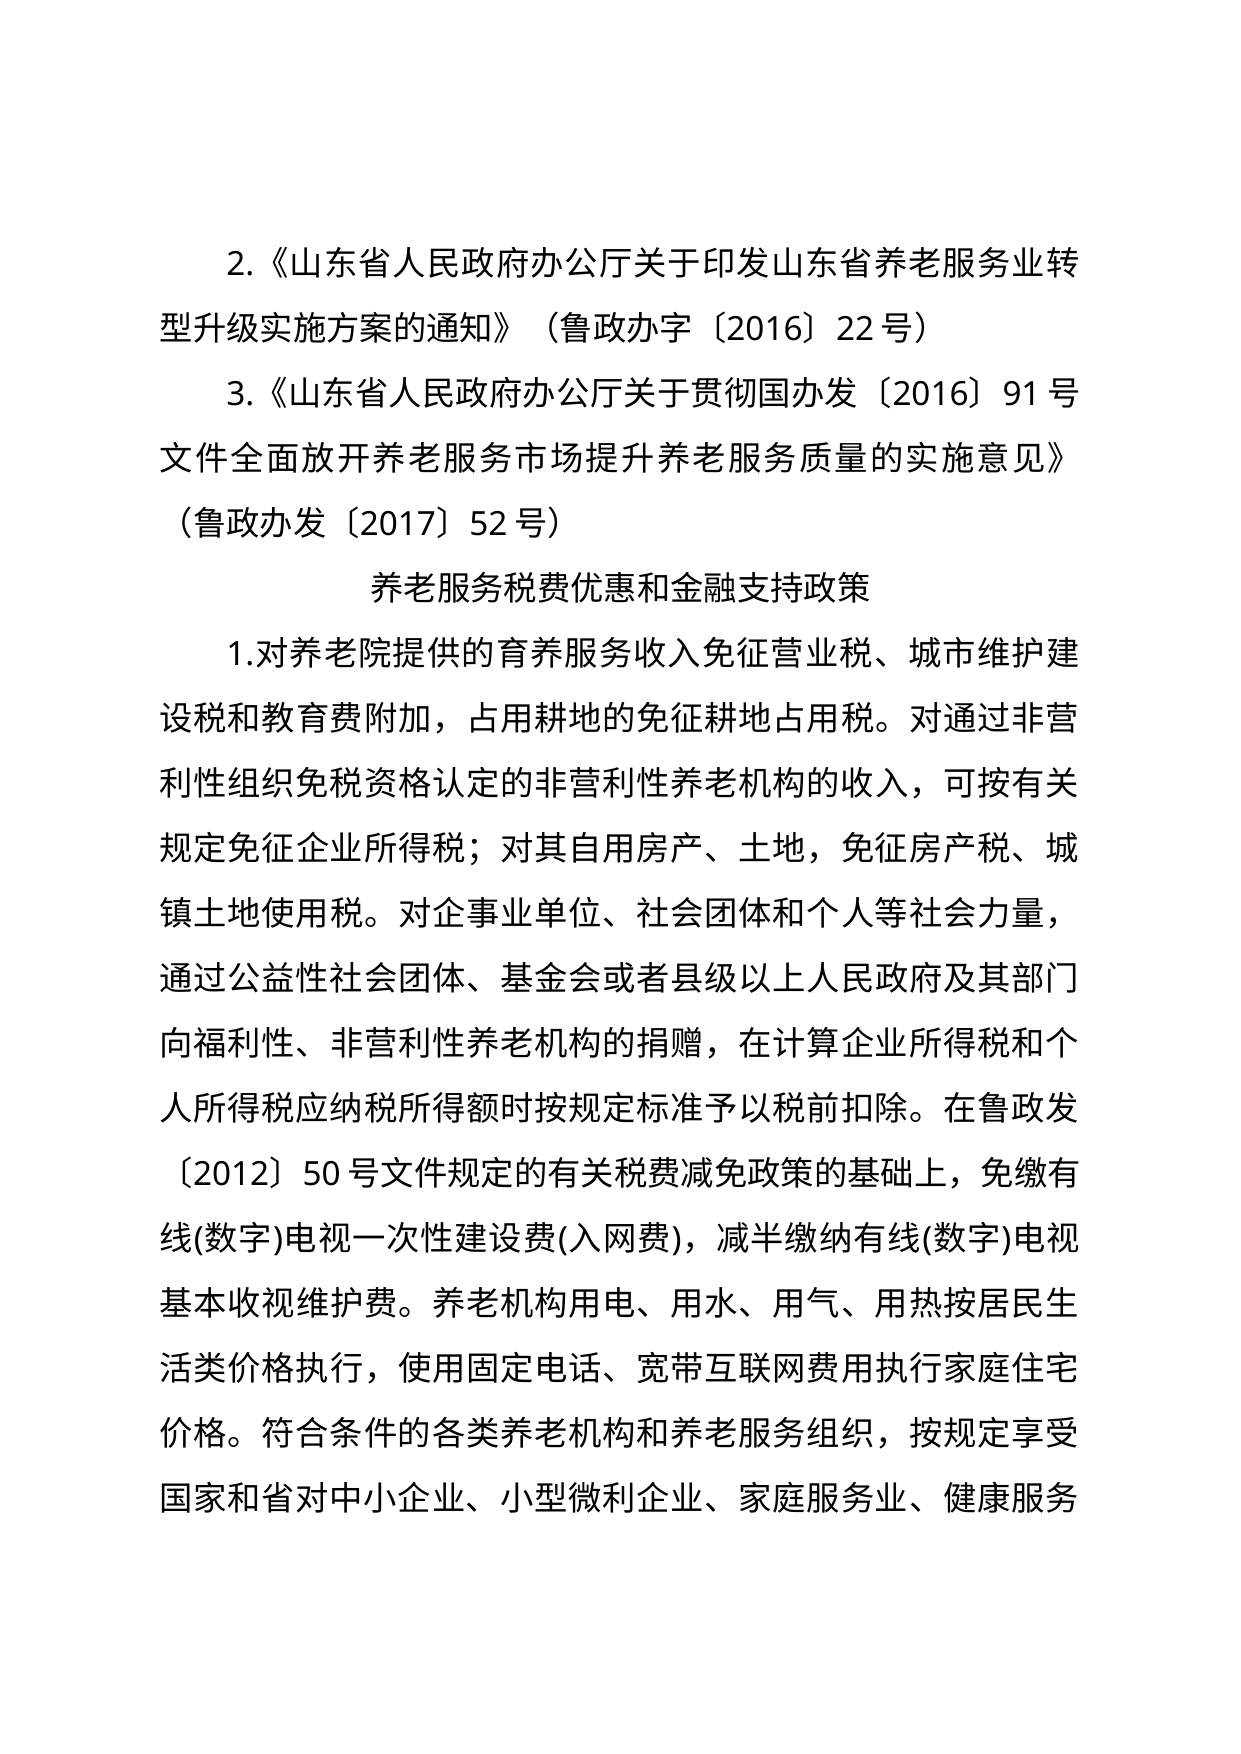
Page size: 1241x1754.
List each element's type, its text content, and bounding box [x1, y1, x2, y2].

text 养老服务税费优惠和金融支持政策 [159, 553, 1081, 618]
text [159, 618, 1081, 1528]
text 2.《山东省人民政府办公厅关于印发山东省养老服务业转型升级实施方案的通知》（鲁政办字〔2016〕22号） [159, 228, 1081, 358]
text 3.《山东省人民政府办公厅关于贯彻国办发〔2016〕91号文件全面放开养老服务市场提升养老服务质量的实施意见》（鲁政办发〔2017〕52号） [159, 358, 1081, 553]
